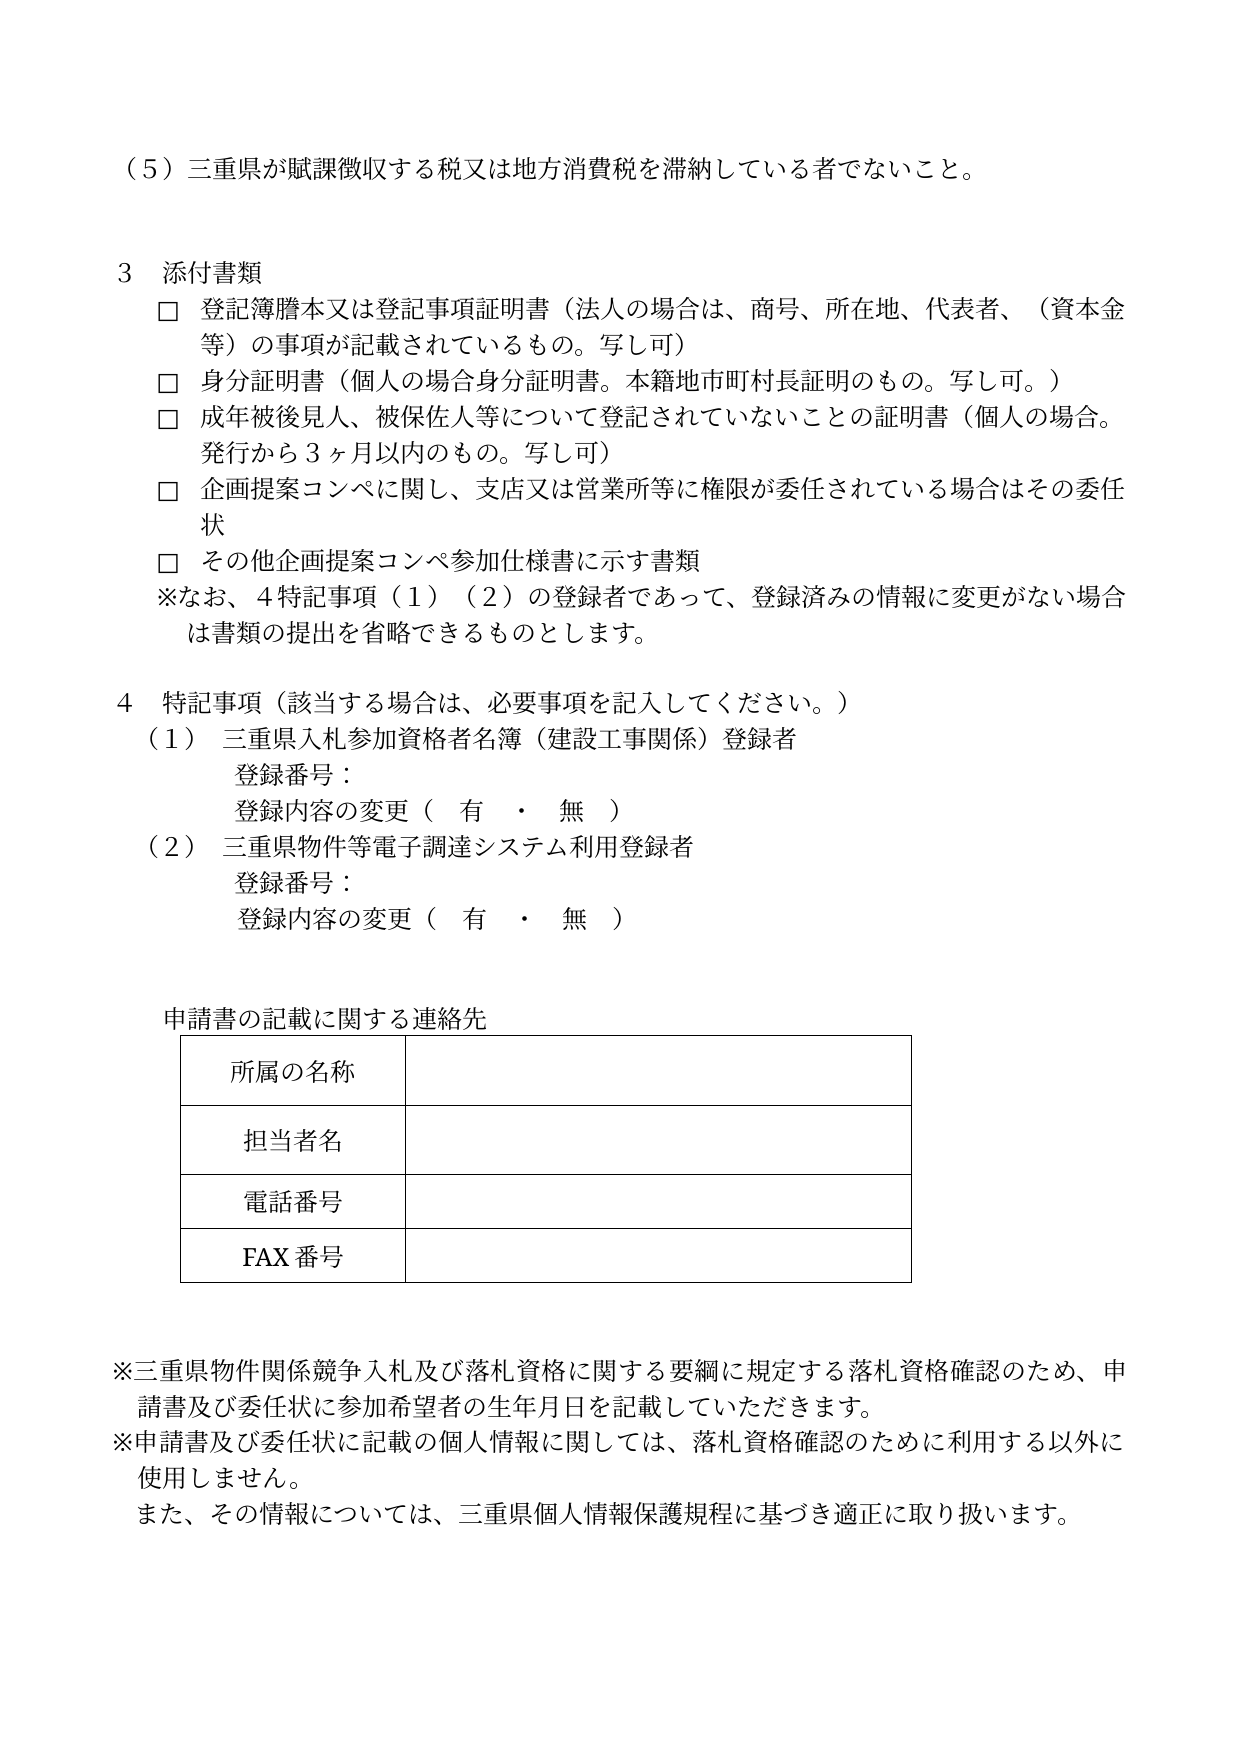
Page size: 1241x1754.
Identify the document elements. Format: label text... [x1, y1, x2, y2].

table_cell 担当者名 [181, 1106, 405, 1174]
text ３ 添付書類 [112, 254, 1128, 290]
list 成年被後見人、被保佐人等について登記されていないことの証明書（個人の場合。発行から３ヶ月以内のもの。写し可） [156, 398, 1128, 470]
text 登録番号： [134, 756, 1128, 792]
text ※なお、４特記事項（１）（２）の登録者であって、登録済みの情報に変更がない場合は書類の提出を省略できるものとします。 [157, 578, 1128, 650]
text ※申請書及び委任状に記載の個人情報に関しては、落札資格確認のために利用する以外に使用しません。 [112, 1423, 1128, 1495]
text ４ 特記事項（該当する場合は、必要事項を記入してください。） [112, 684, 1128, 720]
table_cell [406, 1175, 911, 1227]
text 申請書の記載に関する連絡先 [112, 999, 1128, 1035]
table_header [406, 1036, 911, 1104]
text ※三重県物件関係競争入札及び落札資格に関する要綱に規定する落札資格確認のため、申請書及び委任状に参加希望者の生年月日を記載していただきます。 [112, 1351, 1128, 1423]
list 企画提案コンペに関し、支店又は営業所等に権限が委任されている場合はその委任状 [156, 470, 1128, 542]
list 身分証明書（個人の場合身分証明書。本籍地市町村長証明のもの。写し可。） [156, 362, 1128, 398]
list 三重県入札参加資格者名簿（建設工事関係）登録者 [134, 720, 1128, 756]
text 登録内容の変更（ 有 ・ 無 ） [112, 900, 1128, 936]
table_cell 電話番号 [181, 1175, 405, 1227]
list その他企画提案コンペ参加仕様書に示す書類 [156, 542, 1128, 578]
table_cell FAX番号 [181, 1229, 405, 1282]
table_header 所属の名称 [181, 1036, 405, 1104]
text 登録番号： [134, 864, 1128, 900]
text 登録内容の変更（ 有 ・ 無 ） [134, 792, 1128, 828]
list 登記簿謄本又は登記事項証明書（法人の場合は、商号、所在地、代表者、（資本金等）の事項が記載されているもの。写し可） [156, 290, 1128, 362]
table_cell [406, 1106, 911, 1174]
list 三重県物件等電子調達システム利用登録者 [134, 828, 1128, 864]
text （５）三重県が賦課徴収する税又は地方消費税を滞納している者でないこと。 [112, 150, 1128, 186]
text また、その情報については、三重県個人情報保護規程に基づき適正に取り扱います。 [134, 1495, 1128, 1531]
table_cell [406, 1229, 911, 1282]
